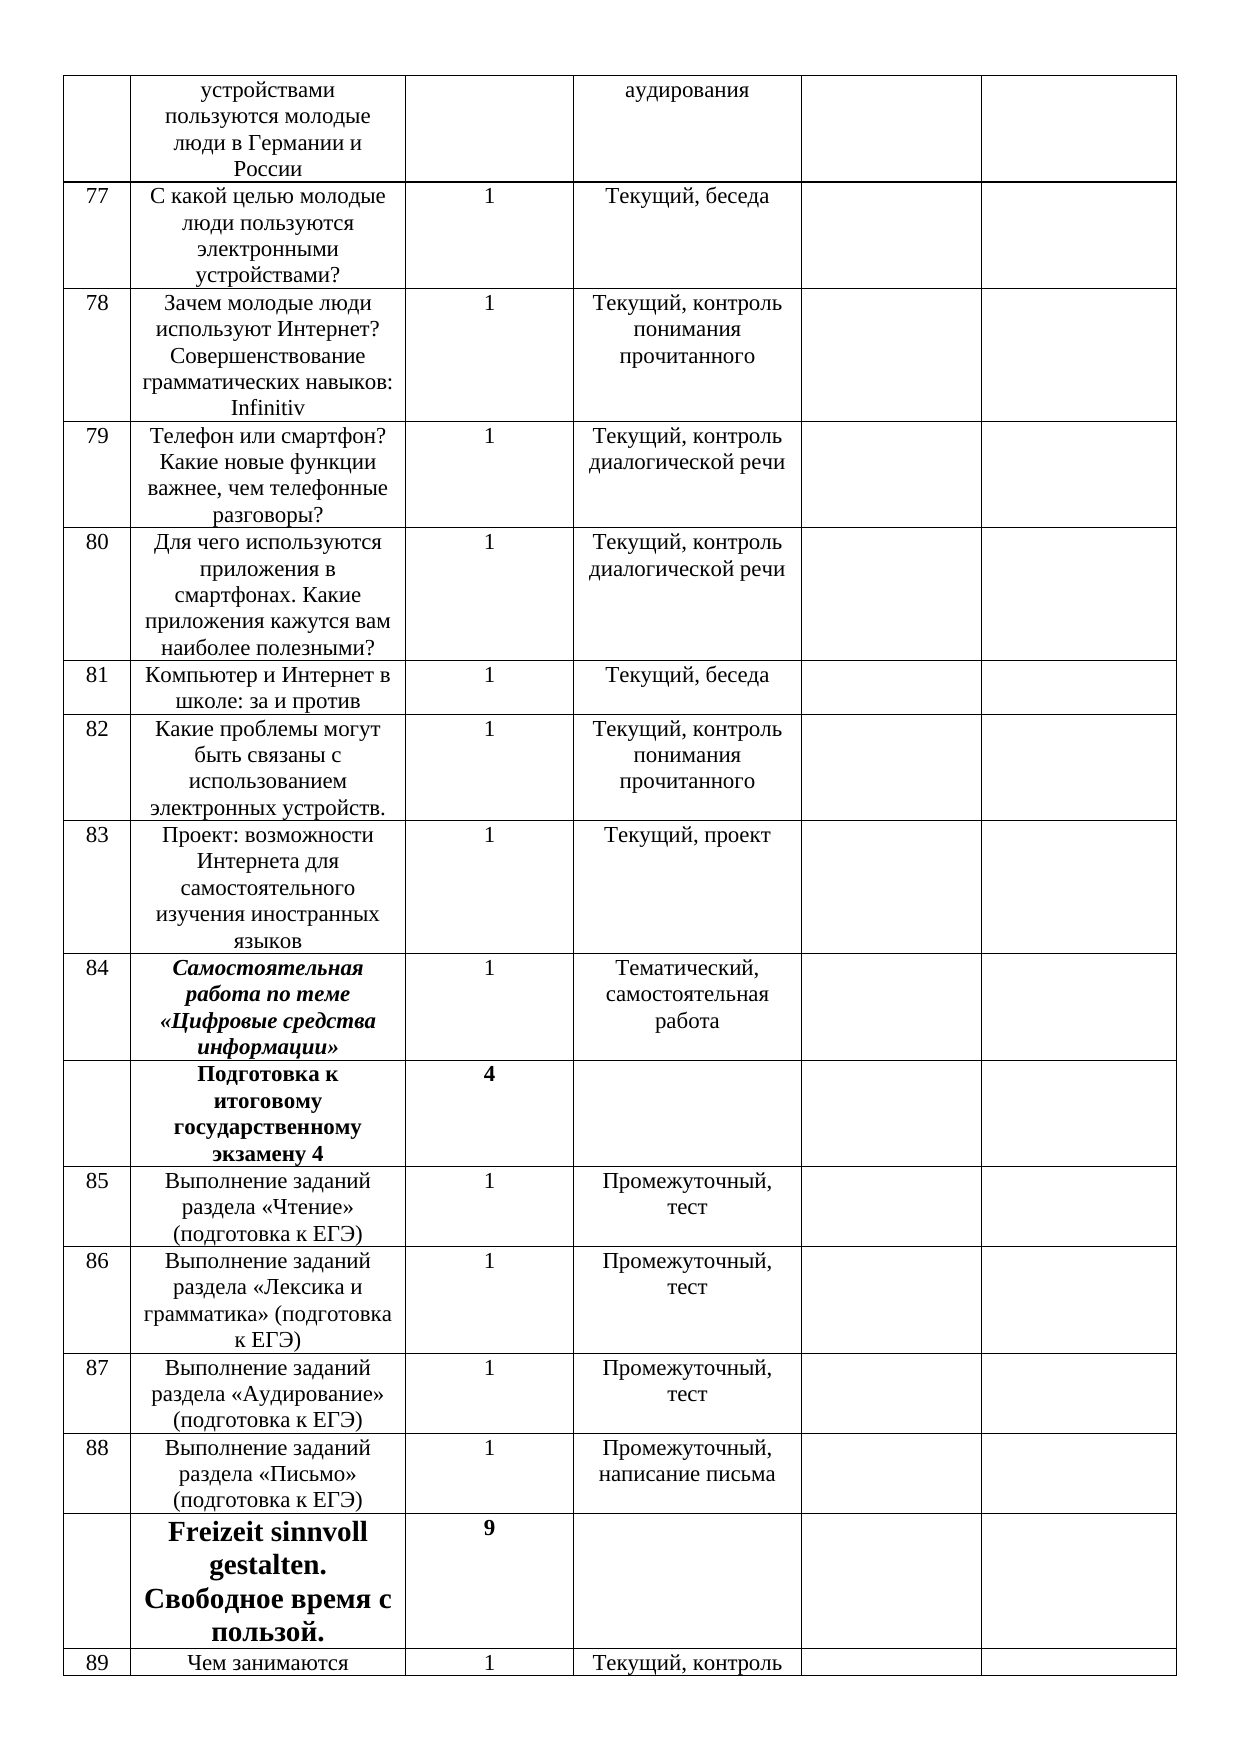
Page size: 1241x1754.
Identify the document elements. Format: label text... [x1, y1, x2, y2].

table_cell [982, 76, 1176, 181]
table_cell [64, 1514, 130, 1648]
table_cell 86 [64, 1247, 130, 1352]
table_cell 9 [406, 1514, 573, 1648]
table_cell [802, 289, 981, 421]
table_cell Телефон или смартфон? Какие новые функции важнее, чем телефонные разговоры? [131, 422, 405, 527]
table_cell Подготовка к итоговому государственному экзамену 4 [131, 1061, 405, 1166]
table_cell 84 [64, 954, 130, 1059]
table_cell 1 [406, 422, 573, 527]
table_cell Текущий, контроль диалогической речи [574, 422, 801, 527]
table_cell [802, 1354, 981, 1433]
table_cell 1 [406, 661, 573, 714]
table_cell [982, 1354, 1176, 1433]
table_cell 1 [406, 1354, 573, 1433]
table_cell Промежуточный, тест [574, 1167, 801, 1246]
table_cell Текущий, беседа [574, 183, 801, 288]
table_cell 1 [406, 1434, 573, 1513]
table_cell [802, 1167, 981, 1246]
table_cell Текущий, беседа [574, 661, 801, 714]
table_cell [802, 422, 981, 527]
table_cell 77 [64, 183, 130, 288]
table_cell [802, 821, 981, 953]
table_cell [982, 1167, 1176, 1246]
table_cell 1 [406, 76, 573, 181]
table_cell Выполнение заданий раздела «Чтение» (подготовка к ЕГЭ) [131, 1167, 405, 1246]
table_cell 4 [406, 1061, 573, 1166]
table_cell [802, 76, 981, 181]
table_cell [982, 954, 1176, 1059]
table_cell [802, 954, 981, 1059]
table_cell Выполнение заданий раздела «Лексика и грамматика» (подготовка к ЕГЭ) [131, 1247, 405, 1352]
table_cell [64, 1061, 130, 1166]
table_cell 79 [64, 422, 130, 527]
table_cell 88 [64, 1434, 130, 1513]
table_cell [802, 1247, 981, 1352]
table_cell [802, 661, 981, 714]
table_cell Текущий, проект [574, 821, 801, 953]
table_cell [802, 715, 981, 820]
table_cell Проект: возможности Интернета для самостоятельного изучения иностранных языков [131, 821, 405, 953]
table_cell Текущий, контроль понимания прочитанного [574, 289, 801, 421]
table_cell 83 [64, 821, 130, 953]
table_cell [131, 1649, 405, 1675]
table_cell Промежуточный, тест [574, 1247, 801, 1352]
table_cell [802, 1649, 981, 1675]
table_cell [802, 1434, 981, 1513]
table_cell 1 [406, 1167, 573, 1246]
table_cell 1 [406, 183, 573, 288]
table_cell [574, 1514, 801, 1648]
table_cell 1 [406, 954, 573, 1059]
table_cell [982, 1649, 1176, 1675]
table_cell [131, 76, 405, 181]
table_cell [982, 1247, 1176, 1352]
table_cell [802, 1514, 981, 1648]
table_cell Промежуточный, тест [574, 1354, 801, 1433]
table_cell С какой целью молодые люди пользуются электронными устройствами? [131, 183, 405, 288]
table_cell 1 [406, 1247, 573, 1352]
table_cell [982, 715, 1176, 820]
table_cell [982, 183, 1176, 288]
table_cell [802, 1061, 981, 1166]
table_cell Промежуточный, написание письма [574, 1434, 801, 1513]
table_cell [574, 1061, 801, 1166]
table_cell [574, 1649, 801, 1675]
table_cell 82 [64, 715, 130, 820]
table_cell Для чего используются приложения в смартфонах. Какие приложения кажутся вам наиболее полезными? [131, 528, 405, 660]
table_cell 1 [406, 715, 573, 820]
table_cell Какие проблемы могут быть связаны с использованием электронных устройств. [131, 715, 405, 820]
table_cell Самостоятельная работа по теме «Цифровые средства информации» [131, 954, 405, 1059]
table_cell 78 [64, 289, 130, 421]
table_cell Выполнение заданий раздела «Аудирование» (подготовка к ЕГЭ) [131, 1354, 405, 1433]
table_cell [982, 1061, 1176, 1166]
table_cell 1 [406, 289, 573, 421]
table_cell [982, 1514, 1176, 1648]
table_cell [982, 422, 1176, 527]
table_cell [982, 661, 1176, 714]
table_cell Зачем молодые люди используют Интернет? Совершенствование грамматических навыков: Infinitiv [131, 289, 405, 421]
table_cell [982, 289, 1176, 421]
table_cell 80 [64, 528, 130, 660]
table_cell Тематический, самостоятельная работа [574, 954, 801, 1059]
table_cell 1 [406, 1649, 573, 1675]
table_cell [802, 183, 981, 288]
table_cell 81 [64, 661, 130, 714]
table_cell 1 [406, 528, 573, 660]
table_cell 76 [64, 76, 130, 181]
table_cell 87 [64, 1354, 130, 1433]
table_cell [982, 528, 1176, 660]
table_cell Текущий, контроль диалогической речи [574, 528, 801, 660]
table_cell Freizeit sinnvoll gestalten. Свободное время с пользой. [131, 1514, 405, 1648]
table_cell 89 [64, 1649, 130, 1675]
table_cell Компьютер и Интернет в школе: за и против [131, 661, 405, 714]
table_cell 85 [64, 1167, 130, 1246]
table_cell [802, 528, 981, 660]
table_cell [982, 821, 1176, 953]
table_cell [982, 1434, 1176, 1513]
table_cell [574, 76, 801, 181]
table_cell Выполнение заданий раздела «Письмо» (подготовка к ЕГЭ) [131, 1434, 405, 1513]
table_cell 1 [406, 821, 573, 953]
table_cell Текущий, контроль понимания прочитанного [574, 715, 801, 820]
